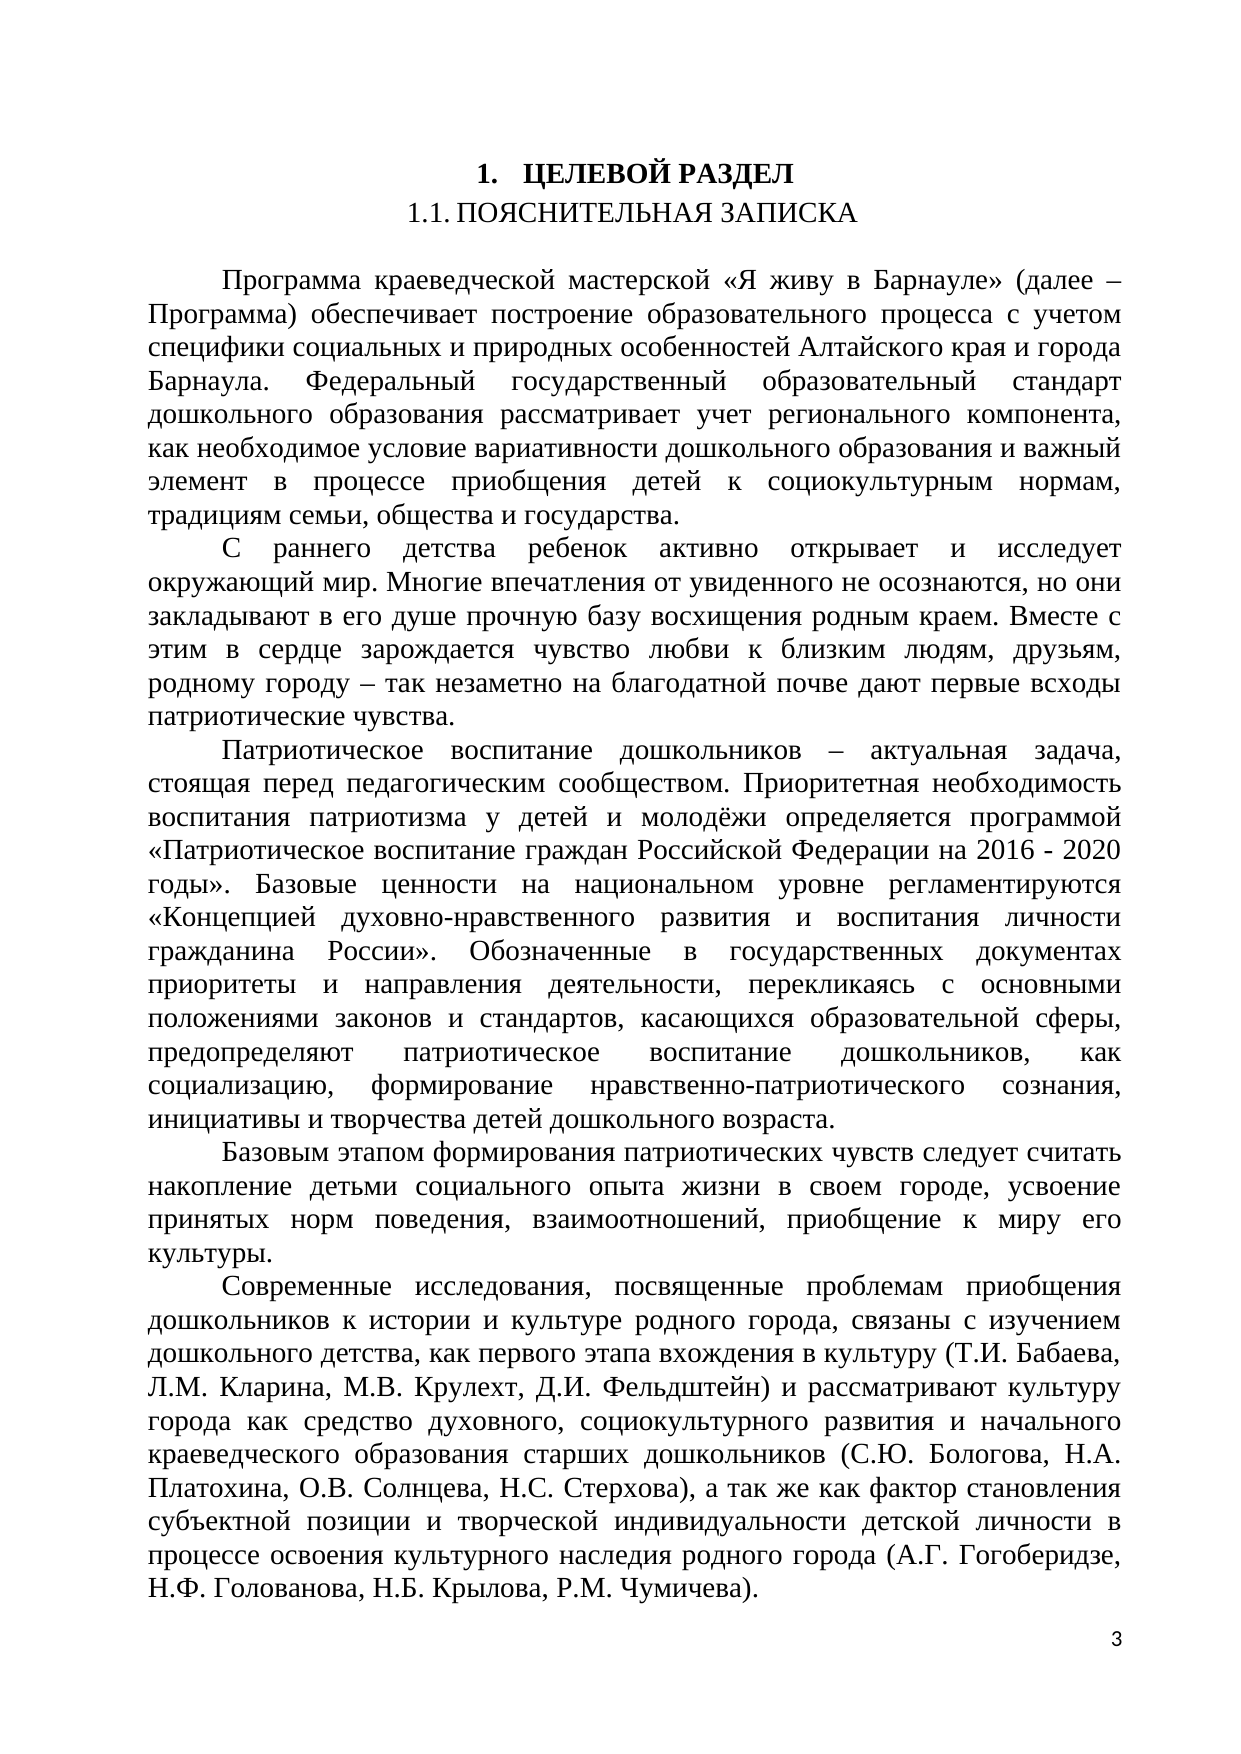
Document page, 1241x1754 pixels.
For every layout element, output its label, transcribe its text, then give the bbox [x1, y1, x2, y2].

text Программа краеведческой мастерской «Я живу в Барнауле» (далее – Программа) обеспечивает построение образовательного процесса с учетом специфики социальных и природных особенностей Алтайского края и города Барнаула. Федеральный государственный образовательный стандарт дошкольного образования рассматривает учет регионального компонента, как необходимое условие вариативности дошкольного образования и важный элемент в процессе приобщения детей к социокультурным нормам, традициям семьи, общества и государства. [148, 262, 1122, 531]
text Современные исследования, посвященные проблемам приобщения дошкольников к истории и культуре родного города, связаны с изучением дошкольного детства, как первого этапа вхождения в культуру (Т.И. Бабаева, Л.М. Кларина, М.В. Крулехт, Д.И. Фельдштейн) и рассматривают культуру города как средство духовного, социокультурного развития и начального краеведческого образования старших дошкольников (С.Ю. Бологова, Н.А. Платохина, О.В. Солнцева, Н.С. Стерхова), а так же как фактор становления субъектной позиции и творческой индивидуальности детской личности в процессе освоения культурного наследия родного города (А.Г. Гогоберидзе, Н.Ф. Голованова, Н.Б. Крылова, Р.М. Чумичева). [148, 1268, 1122, 1604]
text Базовым этапом формирования патриотических чувств следует считать накопление детьми социального опыта жизни в своем городе, усвоение принятых норм поведения, взаимоотношений, приобщение к миру его культуры. [148, 1134, 1122, 1268]
list ЦЕЛЕВОЙ РАЗДЕЛ [148, 157, 1122, 190]
list ПОЯСНИТЕЛЬНАЯ ЗАПИСКА [143, 195, 1122, 229]
text С раннего детства ребенок активно открывает и исследует окружающий мир. Многие впечатления от увиденного не осознаются, но они закладывают в его душе прочную базу восхищения родным краем. Вместе с этим в сердце зарождается чувство любви к близким людям, друзьям, родному городу – так незаметно на благодатной почве дают первые всходы патриотические чувства. [148, 531, 1122, 732]
text Патриотическое воспитание дошкольников – актуальная задача, стоящая перед педагогическим сообществом. Приоритетная необходимость воспитания патриотизма у детей и молодёжи определяется программой «Патриотическое воспитание граждан Российской Федерации на 2016 - 2020 годы». Базовые ценности на национальном уровне регламентируются «Концепцией духовно-нравственного развития и воспитания личности гражданина России». Обозначенные в государственных документах приоритеты и направления деятельности, перекликаясь с основными положениями законов и стандартов, касающихся образовательной сферы, предопределяют патриотическое воспитание дошкольников, как социализацию, формирование нравственно-патриотического сознания, инициативы и творчества детей дошкольного возраста. [148, 732, 1122, 1134]
